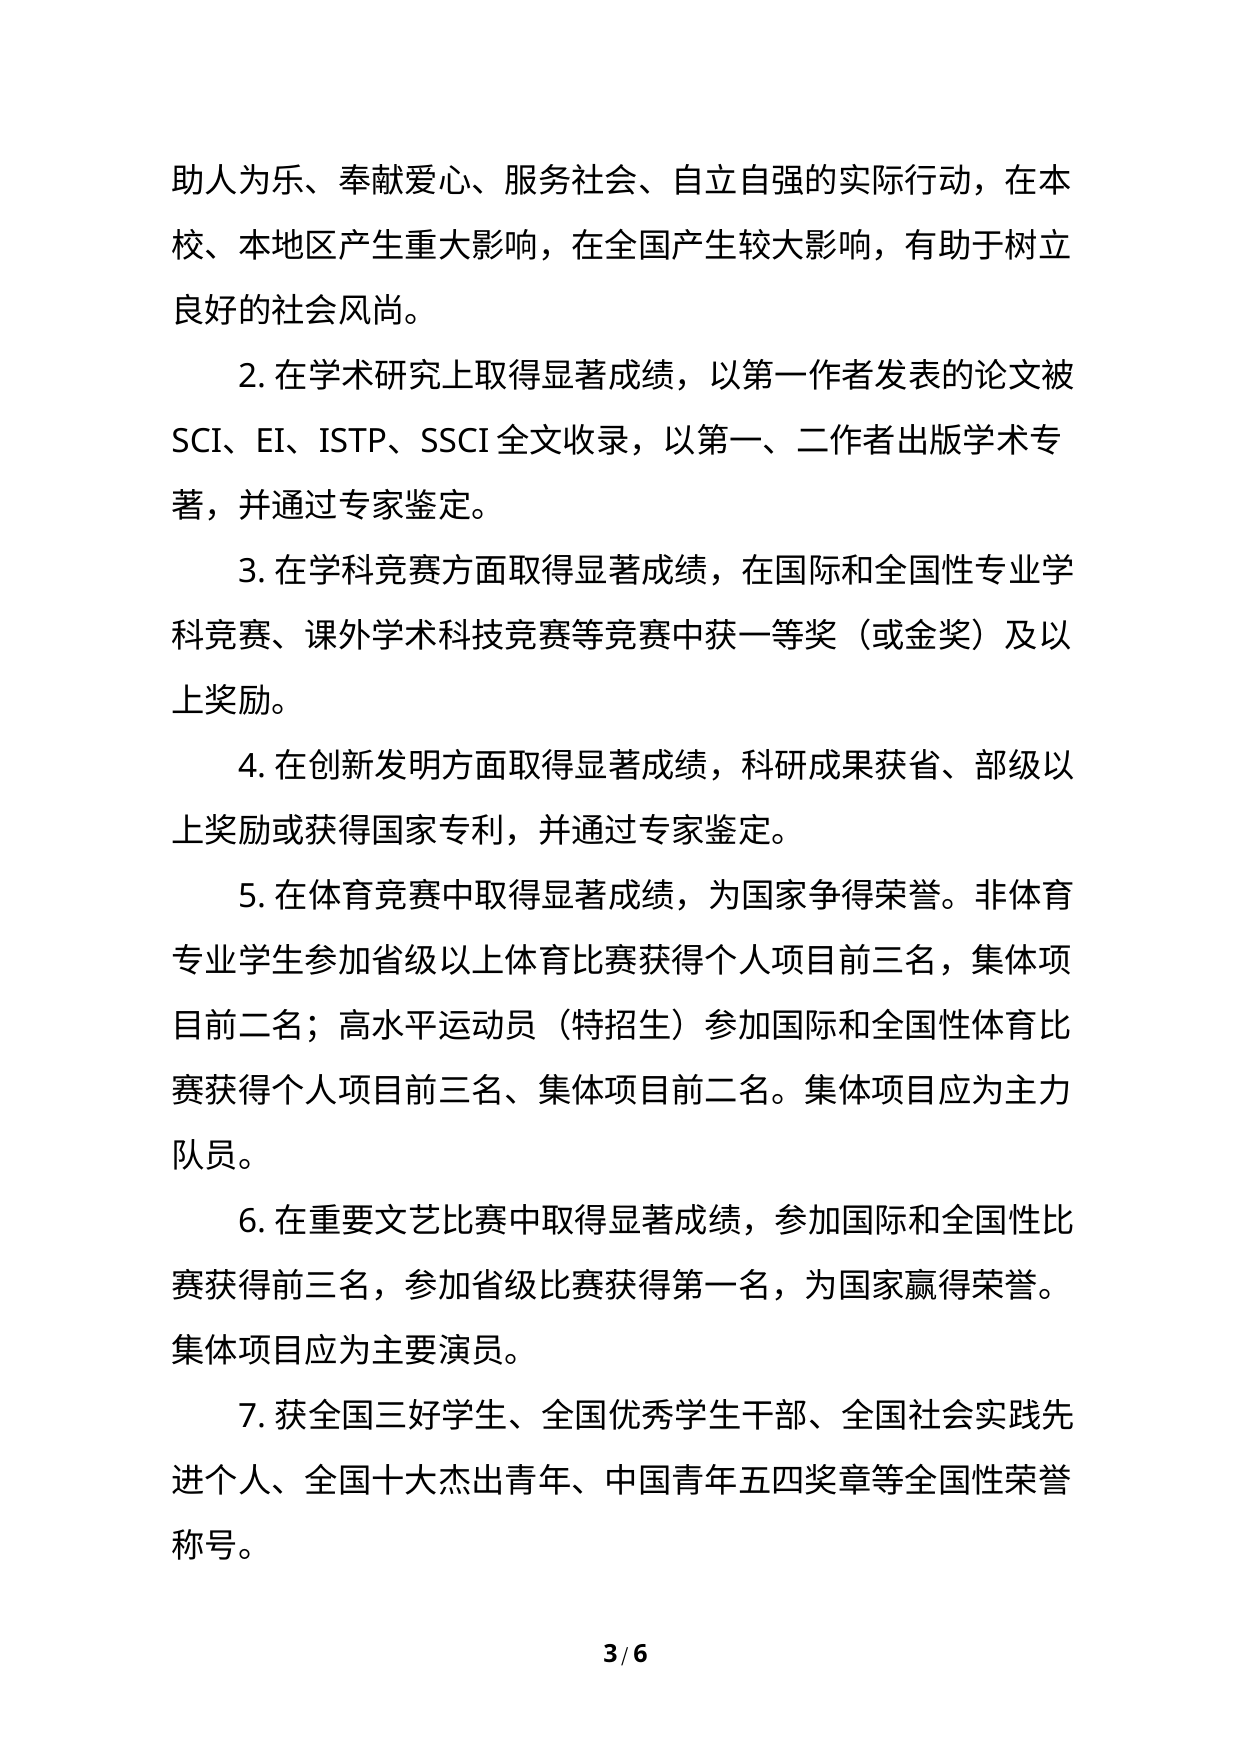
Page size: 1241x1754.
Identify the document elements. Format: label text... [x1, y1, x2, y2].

text 5. 在体育竞赛中取得显著成绩，为国家争得荣誉。非体育专业学生参加省级以上体育比赛获得个人项目前三名，集体项目前二名；高水平运动员（特招生）参加国际和全国性体育比赛获得个人项目前三名、集体项目前二名。集体项目应为主力队员。 [171, 861, 1075, 1186]
text 4. 在创新发明方面取得显著成绩，科研成果获省、部级以上奖励或获得国家专利，并通过专家鉴定。 [171, 731, 1075, 861]
text 6. 在重要文艺比赛中取得显著成绩，参加国际和全国性比赛获得前三名，参加省级比赛获得第一名，为国家赢得荣誉。集体项目应为主要演员。 [171, 1186, 1075, 1381]
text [171, 146, 1075, 341]
text 2. 在学术研究上取得显著成绩，以第一作者发表的论文被SCI、EI、ISTP、SSCI全文收录，以第一、二作者出版学术专著，并通过专家鉴定。 [171, 341, 1075, 536]
text 7. 获全国三好学生、全国优秀学生干部、全国社会实践先进个人、全国十大杰出青年、中国青年五四奖章等全国性荣誉称号。 [171, 1381, 1075, 1576]
text 3. 在学科竞赛方面取得显著成绩，在国际和全国性专业学科竞赛、课外学术科技竞赛等竞赛中获一等奖（或金奖）及以上奖励。 [171, 536, 1075, 731]
